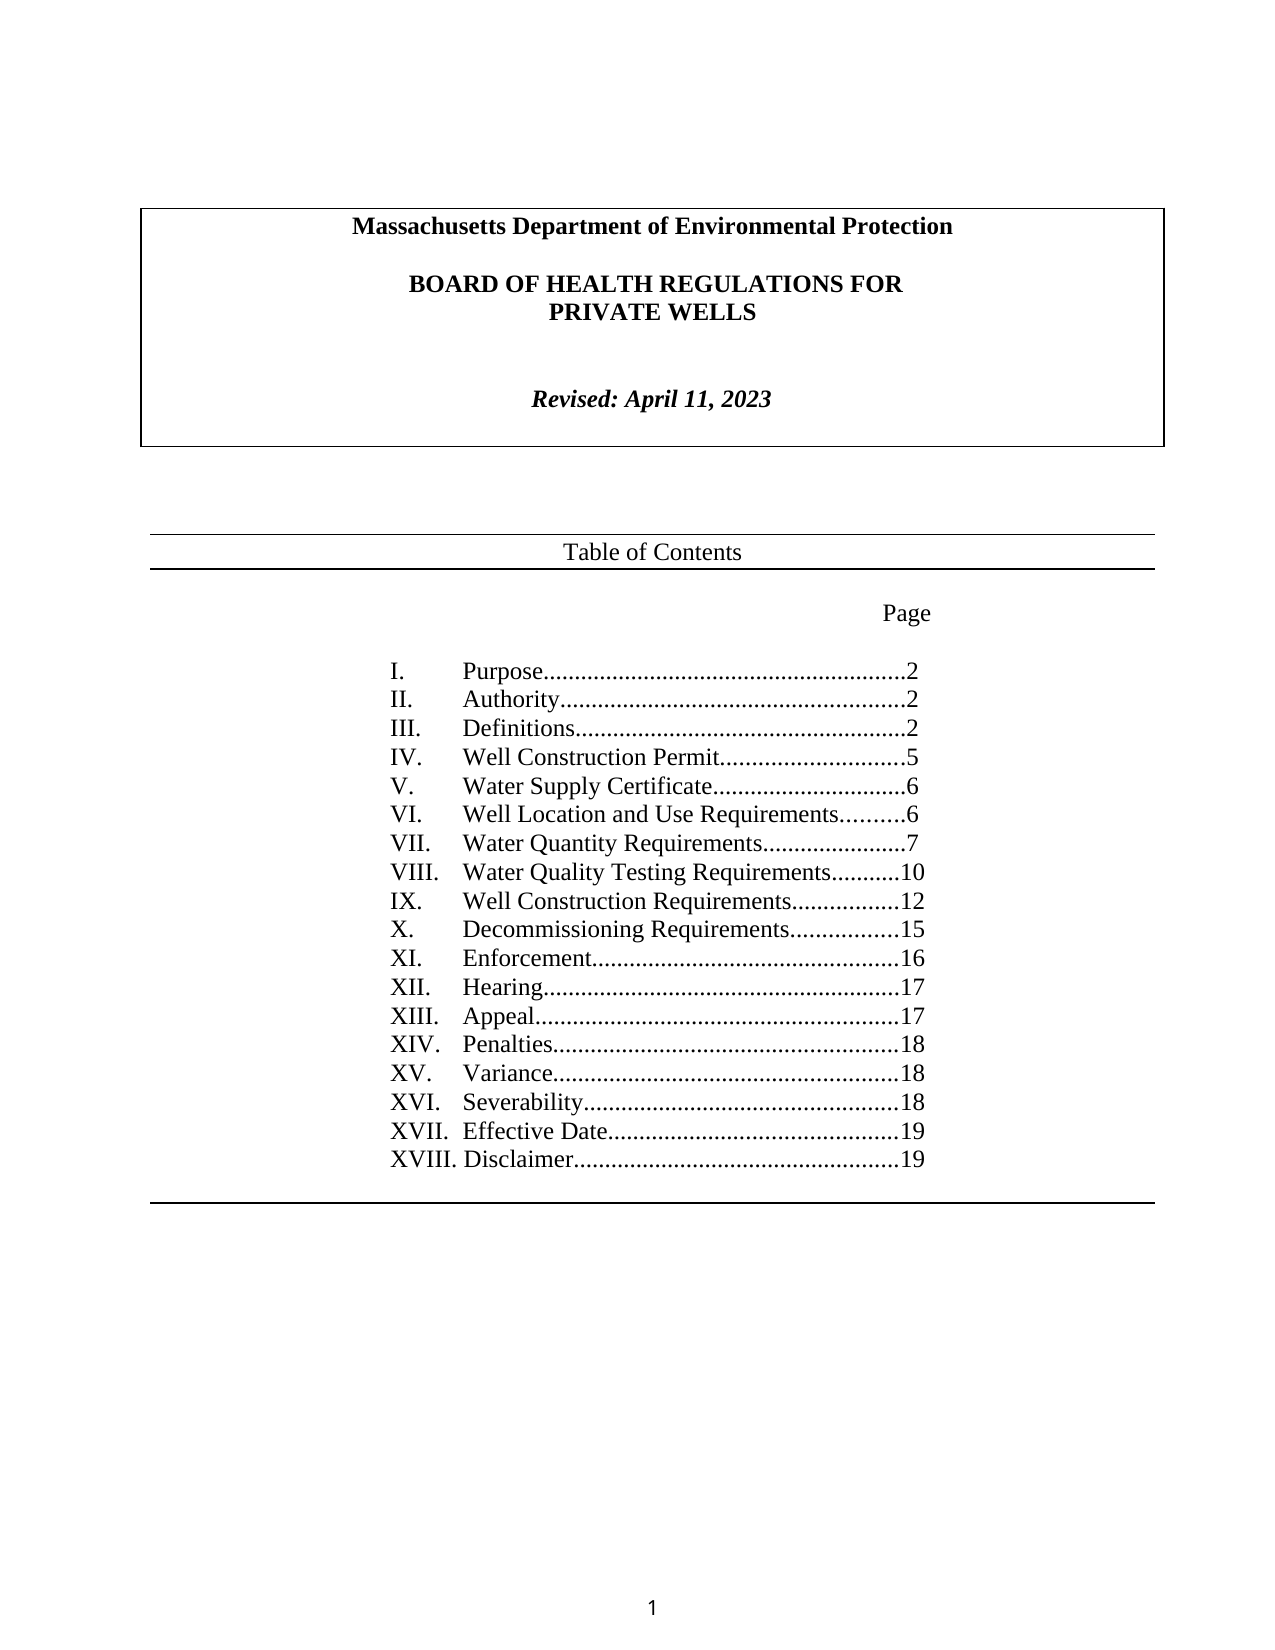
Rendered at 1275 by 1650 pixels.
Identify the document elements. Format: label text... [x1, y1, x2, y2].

text II. Authority .2 [150, 684, 1155, 713]
text XVIII. Disclaimer 19 [150, 1144, 1155, 1173]
text PRIVATE WELLS [150, 297, 1155, 326]
text IX. Well Construction Requirements 12 [150, 886, 1155, 914]
text XI. Enforcement 16 [150, 943, 1155, 972]
subtitle Revised: April 11, 2023 [150, 384, 1155, 412]
text XVI. Severability 18 [150, 1087, 1155, 1116]
text VI. Well Location and Use Requirements .6 [150, 799, 1155, 828]
text Page [150, 598, 1155, 627]
text V. Water Supply Certificate .6 [150, 771, 1155, 799]
text XV. Variance 18 [150, 1058, 1155, 1087]
subtitle Table of Contents [150, 535, 1155, 568]
text XIV. Penalties 18 [150, 1029, 1155, 1058]
text XII. Hearing 17 [150, 972, 1155, 1001]
text Massachusetts Department of Environmental Protection [142, 209, 1163, 240]
text VII. Water Quantity Requirements .7 [150, 828, 1155, 857]
text BOARD OF HEALTH REGULATIONS FOR [150, 269, 1155, 297]
text X. Decommissioning Requirements 15 [150, 914, 1155, 943]
subtitle I. Purpose .2 [150, 656, 1155, 684]
text XVII. Effective Date 19 [150, 1116, 1155, 1144]
text VIII. Water Quality Testing Requirements 10 [150, 857, 1155, 886]
text XIII. Appeal 17 [150, 1001, 1155, 1029]
text IV. Well Construction Permit .5 [150, 742, 1155, 771]
text III. Definitions .2 [150, 713, 1155, 742]
